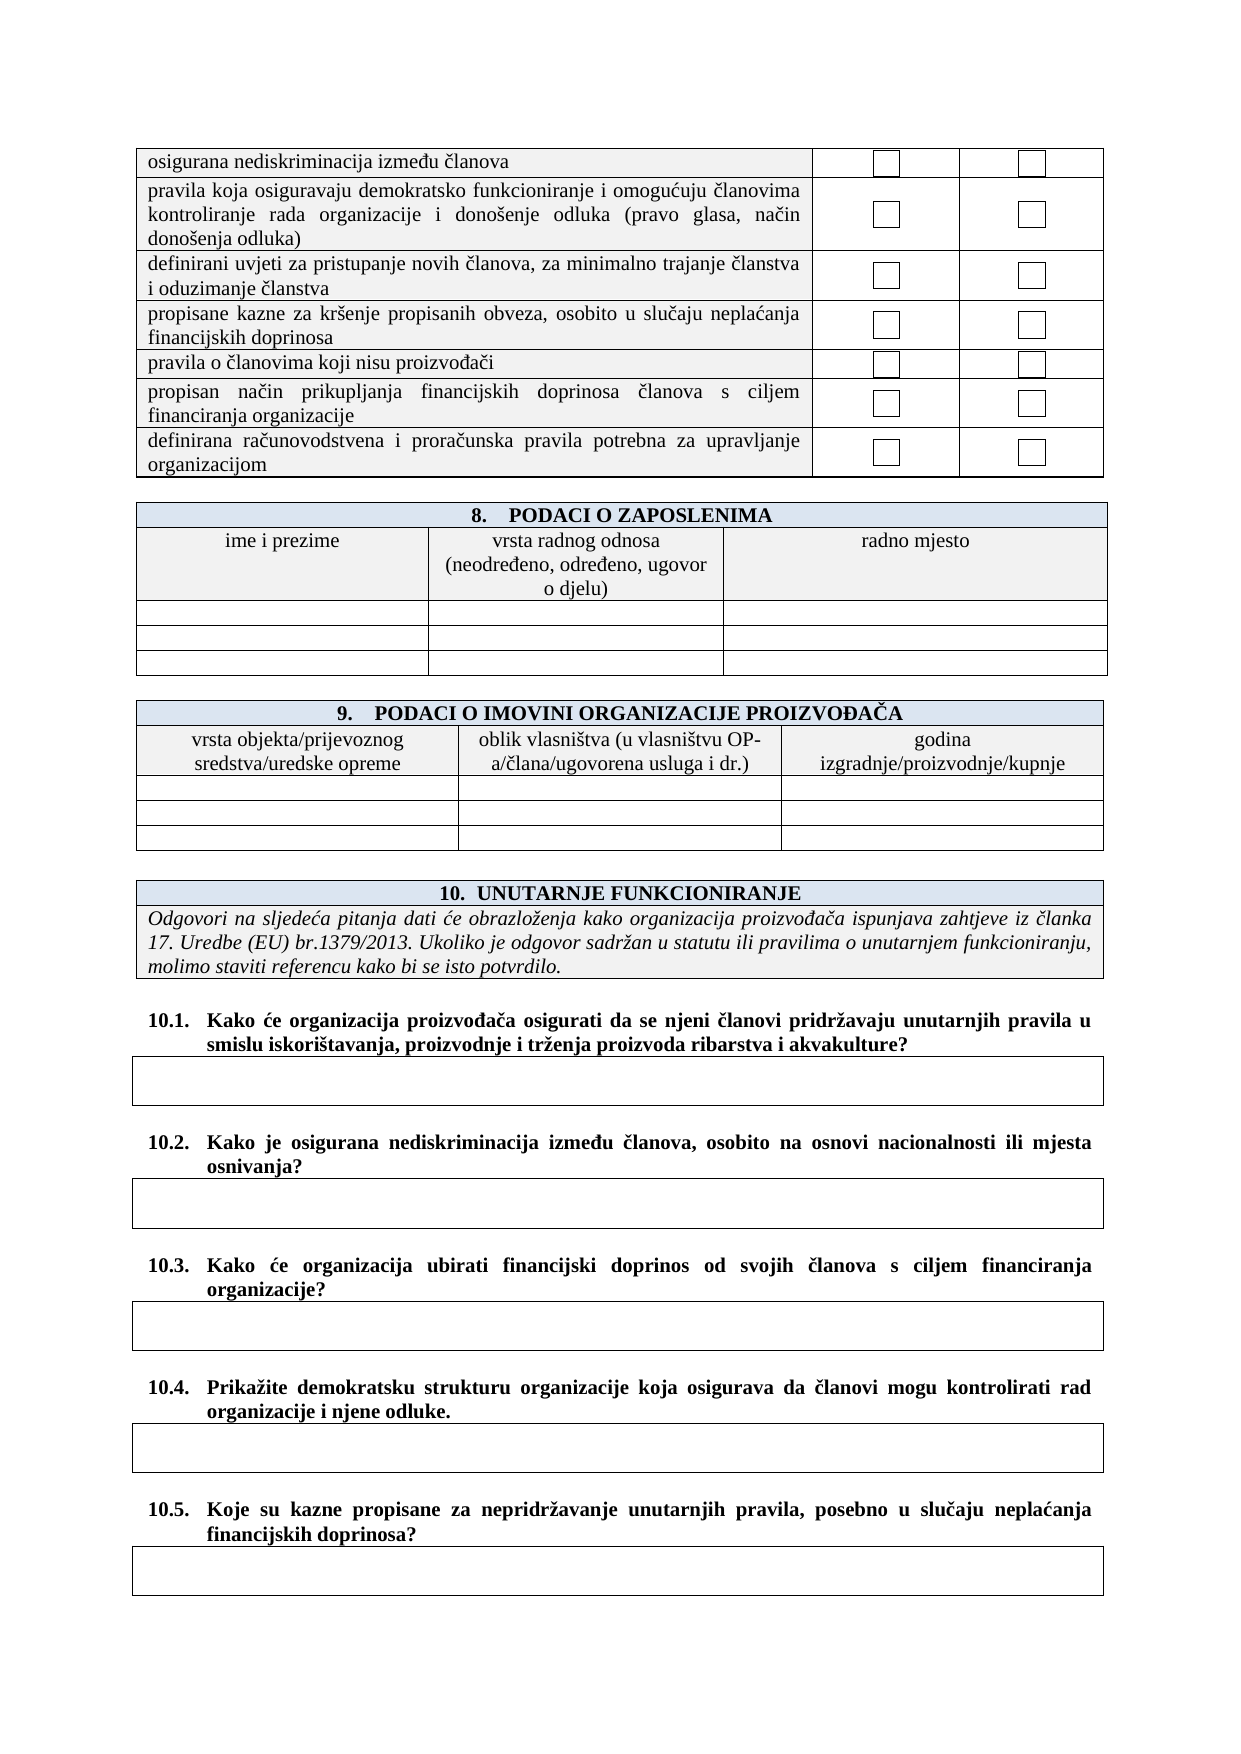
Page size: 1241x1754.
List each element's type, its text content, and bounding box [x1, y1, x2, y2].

table_header [133, 1057, 1103, 1105]
list Kako će organizacija proizvođača osigurati da se njeni članovi pridržavaju unutarnjih pravila u smislu iskorištavanja, proizvodnje i trženja proizvoda ribarstva i akvakulture? [148, 1008, 1093, 1056]
table_cell [137, 626, 428, 650]
table_cell propisane kazne za kršenje propisanih obveza, osobito u slučaju neplaćanja financijskih doprinosa [137, 301, 812, 349]
table_cell [813, 301, 959, 349]
table_cell [137, 826, 458, 850]
table_cell [429, 601, 723, 625]
table_cell Odgovori na sljedeća pitanja dati će obrazloženja kako organizacija proizvođača ispunjava zahtjeve iz članka 17. Uredbe (EU) br.1379/2013. Ukoliko je odgovor sadržan u statutu ili pravilima o unutarnjem funkcioniranju, molimo staviti referencu kako bi se isto potvrdilo. [137, 906, 1103, 978]
table_cell [429, 651, 723, 675]
table_cell [960, 301, 1103, 349]
table_cell propisan način prikupljanja financijskih doprinosa članova s ciljem financiranja organizacije [137, 379, 812, 427]
table_cell [459, 801, 781, 825]
table_cell godina izgradnje/proizvodnje/kupnje [782, 726, 1103, 774]
table_cell [137, 601, 428, 625]
table_cell [782, 801, 1103, 825]
table_cell [813, 379, 959, 427]
table_cell [137, 776, 458, 800]
table_cell oblik vlasništva (u vlasništvu OP-a/člana/ugovorena usluga i dr.) [459, 726, 781, 774]
table_cell pravila o članovima koji nisu proizvođači [137, 350, 812, 378]
table_cell [813, 149, 959, 177]
list Kako je osigurana nediskriminacija između članova, osobito na osnovi nacionalnosti ili mjesta osnivanja? [148, 1130, 1093, 1178]
table_header [133, 1302, 1103, 1350]
table_header PODACI O IMOVINI ORGANIZACIJE PROIZVOĐAČA [137, 701, 1103, 725]
table_cell definirani uvjeti za pristupanje novih članova, za minimalno trajanje članstva i oduzimanje članstva [137, 251, 812, 299]
table_header [133, 1547, 1103, 1595]
table_cell [813, 178, 959, 250]
table_header UNUTARNJE FUNKCIONIRANJE [137, 881, 1103, 905]
table_header [133, 1179, 1103, 1227]
table_cell [724, 651, 1107, 675]
table_cell [960, 379, 1103, 427]
table_cell vrsta radnog odnosa (neodređeno, određeno, ugovor o djelu) [429, 528, 723, 600]
table_cell [813, 350, 959, 378]
table_cell [960, 428, 1103, 476]
table_cell radno mjesto [724, 528, 1107, 600]
table_cell [782, 826, 1103, 850]
list Kako će organizacija ubirati financijski doprinos od svojih članova s ciljem financiranja organizacije? [148, 1253, 1093, 1301]
table_cell [960, 350, 1103, 378]
table_cell [960, 251, 1103, 299]
list Koje su kazne propisane za nepridržavanje unutarnjih pravila, posebno u slučaju neplaćanja financijskih doprinosa? [148, 1497, 1093, 1546]
table_cell [813, 251, 959, 299]
table_cell definirana računovodstvena i proračunska pravila potrebna za upravljanje organizacijom [137, 428, 812, 476]
table_cell [459, 826, 781, 850]
table_header [133, 1424, 1103, 1472]
table_cell [782, 776, 1103, 800]
table_cell [960, 149, 1103, 177]
table_cell [459, 776, 781, 800]
table_cell [724, 601, 1107, 625]
table_header PODACI O ZAPOSLENIMA [137, 503, 1107, 527]
table_cell pravila koja osiguravaju demokratsko funkcioniranje i omogućuju članovima kontroliranje rada organizacije i donošenje odluka (pravo glasa, način donošenja odluka) [137, 178, 812, 250]
table_cell vrsta objekta/prijevoznog sredstva/uredske opreme [137, 726, 458, 774]
list Prikažite demokratsku strukturu organizacije koja osigurava da članovi mogu kontrolirati rad organizacije i njene odluke. [148, 1375, 1093, 1423]
table_cell [429, 626, 723, 650]
table_cell [813, 428, 959, 476]
table_cell osigurana nediskriminacija između članova [137, 149, 812, 177]
table_cell ime i prezime [137, 528, 428, 600]
table_cell [137, 801, 458, 825]
table_cell [137, 651, 428, 675]
table_cell [724, 626, 1107, 650]
table_cell [960, 178, 1103, 250]
